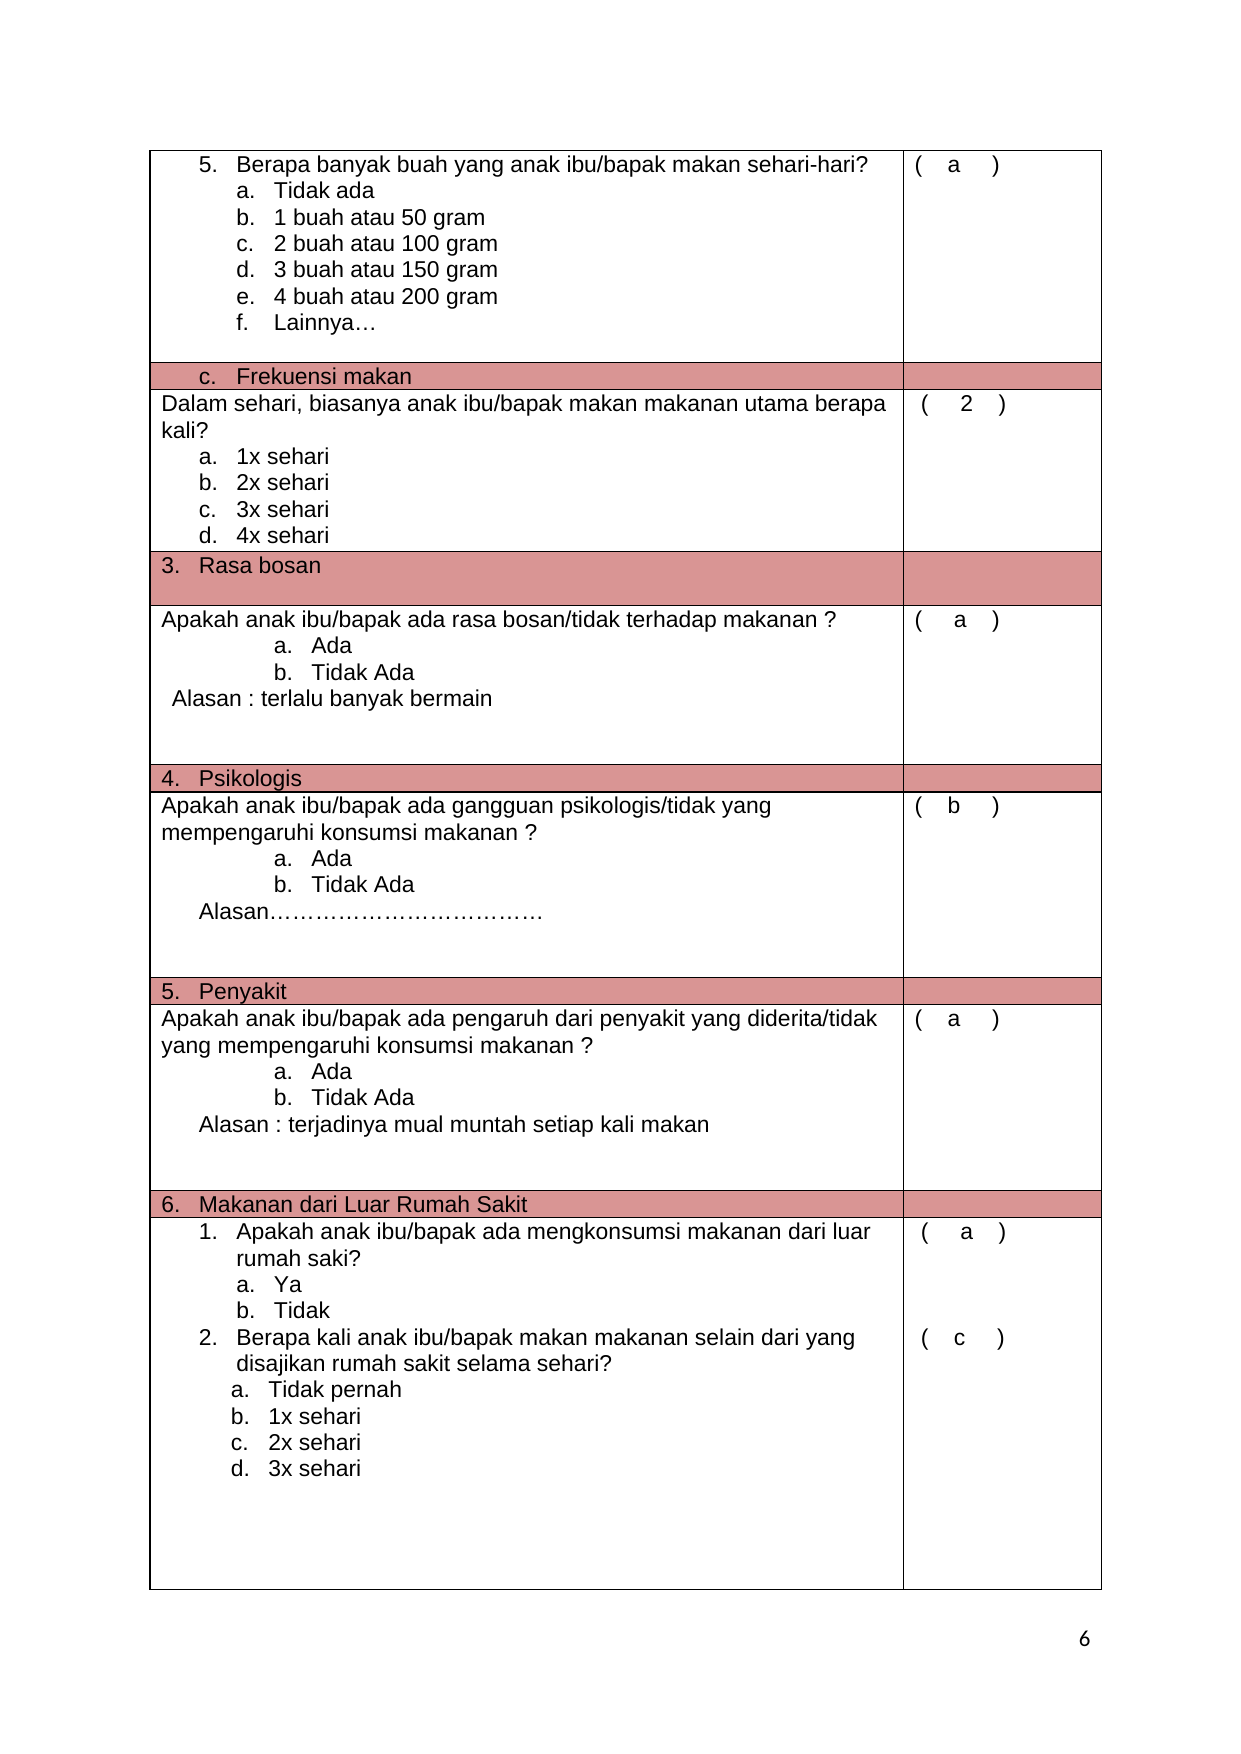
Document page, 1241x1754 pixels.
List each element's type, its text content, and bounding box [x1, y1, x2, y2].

table_cell ( a ) [904, 606, 1101, 764]
table_cell [904, 552, 1101, 605]
table_cell ( a ) [904, 1005, 1101, 1190]
table_cell Apakah anak ibu/bapak ada pengaruh dari penyakit yang diderita/tidak yang mempengaruhi konsumsi makanan ? Ada Tidak Ada Alasan : terjadinya mual muntah setiap kali makan [151, 1005, 903, 1190]
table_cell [151, 1218, 903, 1589]
table_cell [904, 765, 1101, 791]
table_cell Makanan dari Luar Rumah Sakit [151, 1191, 903, 1217]
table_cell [904, 151, 1101, 362]
table_cell Psikologis [151, 765, 903, 791]
table_cell Apakah anak ibu/bapak ada rasa bosan/tidak terhadap makanan ? Ada Tidak Ada Alasan : terlalu banyak bermain [151, 606, 903, 764]
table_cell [904, 1218, 1101, 1589]
table_cell [904, 978, 1101, 1004]
table_cell ( 2 ) [904, 390, 1101, 551]
table_cell [904, 363, 1101, 389]
table_cell Rasa bosan [151, 552, 903, 605]
table_cell Frekuensi makan [151, 363, 903, 389]
table_cell Dalam sehari, biasanya anak ibu/bapak makan makanan utama berapa kali? 1x sehari 2x sehari 3x sehari 4x sehari [151, 390, 903, 551]
table_cell [904, 1191, 1101, 1217]
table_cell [151, 151, 903, 362]
table_cell Apakah anak ibu/bapak ada gangguan psikologis/tidak yang mempengaruhi konsumsi makanan ? Ada Tidak Ada Alasan……………………………… [151, 793, 903, 977]
table_cell Penyakit [151, 978, 903, 1004]
table_cell ( b ) [904, 793, 1101, 977]
